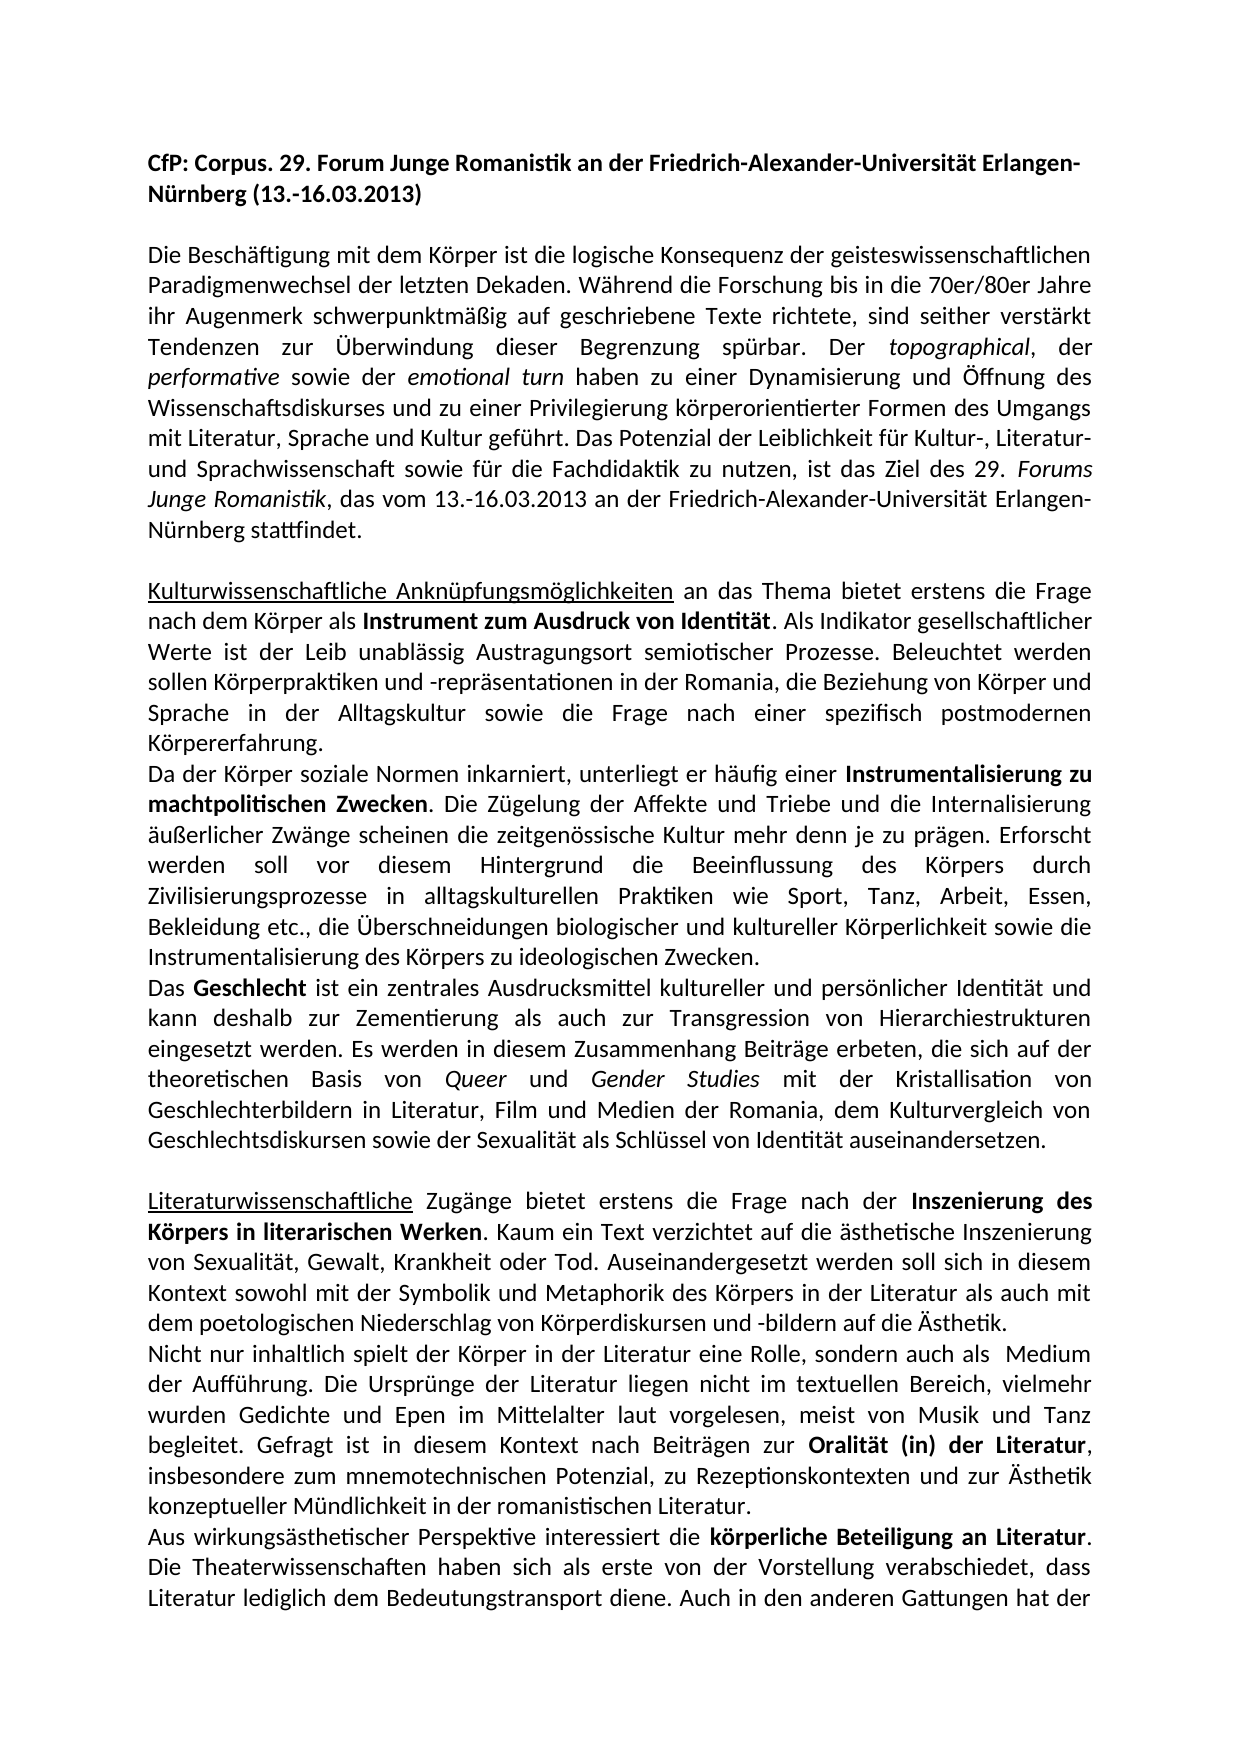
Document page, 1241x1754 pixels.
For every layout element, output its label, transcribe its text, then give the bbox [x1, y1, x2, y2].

text Kulturwissenschaftliche Anknüpfungsmöglichkeiten an das Thema bietet erstens die Frage nach dem Körper als Instrument zum Ausdruck von Identität. Als Indikator gesellschaftlicher Werte ist der Leib unablässig Austragungsort semiotischer Prozesse. Beleuchtet werden sollen Körperpraktiken und -repräsentationen in der Romania, die Beziehung von Körper und Sprache in der Alltagskultur sowie die Frage nach einer spezifisch postmodernen Körpererfahrung. [148, 575, 1093, 758]
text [148, 1521, 1093, 1613]
text CfP: Corpus. 29. Forum Junge Romanistik an der Friedrich-Alexander-Universität Erlangen-Nürnberg (13.-16.03.2013) [148, 148, 1093, 209]
text Die Beschäftigung mit dem Körper ist die logische Konsequenz der geisteswissenschaftlichen Paradigmenwechsel der letzten Dekaden. Während die Forschung bis in die 70er/80er Jahre ihr Augenmerk schwerpunktmäßig auf geschriebene Texte richtete, sind seither verstärkt Tendenzen zur Überwindung dieser Begrenzung spürbar. Der topographical, der performative sowie der emotional turn haben zu einer Dynamisierung und Öffnung des Wissenschaftsdiskurses und zu einer Privilegierung körperorientierter Formen des Umgangs mit Literatur, Sprache und Kultur geführt. Das Potenzial der Leiblichkeit für Kultur-, Literatur- und Sprachwissenschaft sowie für die Fachdidaktik zu nutzen, ist das Ziel des 29. Forums Junge Romanistik, das vom 13.-16.03.2013 an der Friedrich-Alexander-Universität Erlangen-Nürnberg stattfindet. [148, 239, 1093, 544]
text Nicht nur inhaltlich spielt der Körper in der Literatur eine Rolle, sondern auch als Medium der Aufführung. Die Ursprünge der Literatur liegen nicht im textuellen Bereich, vielmehr wurden Gedichte und Epen im Mittelalter laut vorgelesen, meist von Musik und Tanz begleitet. Gefragt ist in diesem Kontext nach Beiträgen zur Oralität (in) der Literatur, insbesondere zum mnemotechnischen Potenzial, zu Rezeptionskontexten und zur Ästhetik konzeptueller Mündlichkeit in der romanistischen Literatur. [148, 1338, 1093, 1521]
text Literaturwissenschaftliche Zugänge bietet erstens die Frage nach der Inszenierung des Körpers in literarischen Werken. Kaum ein Text verzichtet auf die ästhetische Inszenierung von Sexualität, Gewalt, Krankheit oder Tod. Auseinandergesetzt werden soll sich in diesem Kontext sowohl mit der Symbolik und Metaphorik des Körpers in der Literatur als auch mit dem poetologischen Niederschlag von Körperdiskursen und -bildern auf die Ästhetik. [148, 1185, 1093, 1338]
text Das Geschlecht ist ein zentrales Ausdrucksmittel kultureller und persönlicher Identität und kann deshalb zur Zementierung als auch zur Transgression von Hierarchiestrukturen eingesetzt werden. Es werden in diesem Zusammenhang Beiträge erbeten, die sich auf der theoretischen Basis von Queer und Gender Studies mit der Kristallisation von Geschlechterbildern in Literatur, Film und Medien der Romania, dem Kulturvergleich von Geschlechtsdiskursen sowie der Sexualität als Schlüssel von Identität auseinandersetzen. [148, 972, 1093, 1155]
text Da der Körper soziale Normen inkarniert, unterliegt er häufig einer Instrumentalisierung zu machtpolitischen Zwecken. Die Zügelung der Affekte und Triebe und die Internalisierung äußerlicher Zwänge scheinen die zeitgenössische Kultur mehr denn je zu prägen. Erforscht werden soll vor diesem Hintergrund die Beeinflussung des Körpers durch Zivilisierungsprozesse in alltagskulturellen Praktiken wie Sport, Tanz, Arbeit, Essen, Bekleidung etc., die Überschneidungen biologischer und kultureller Körperlichkeit sowie die Instrumentalisierung des Körpers zu ideologischen Zwecken. [148, 758, 1093, 972]
